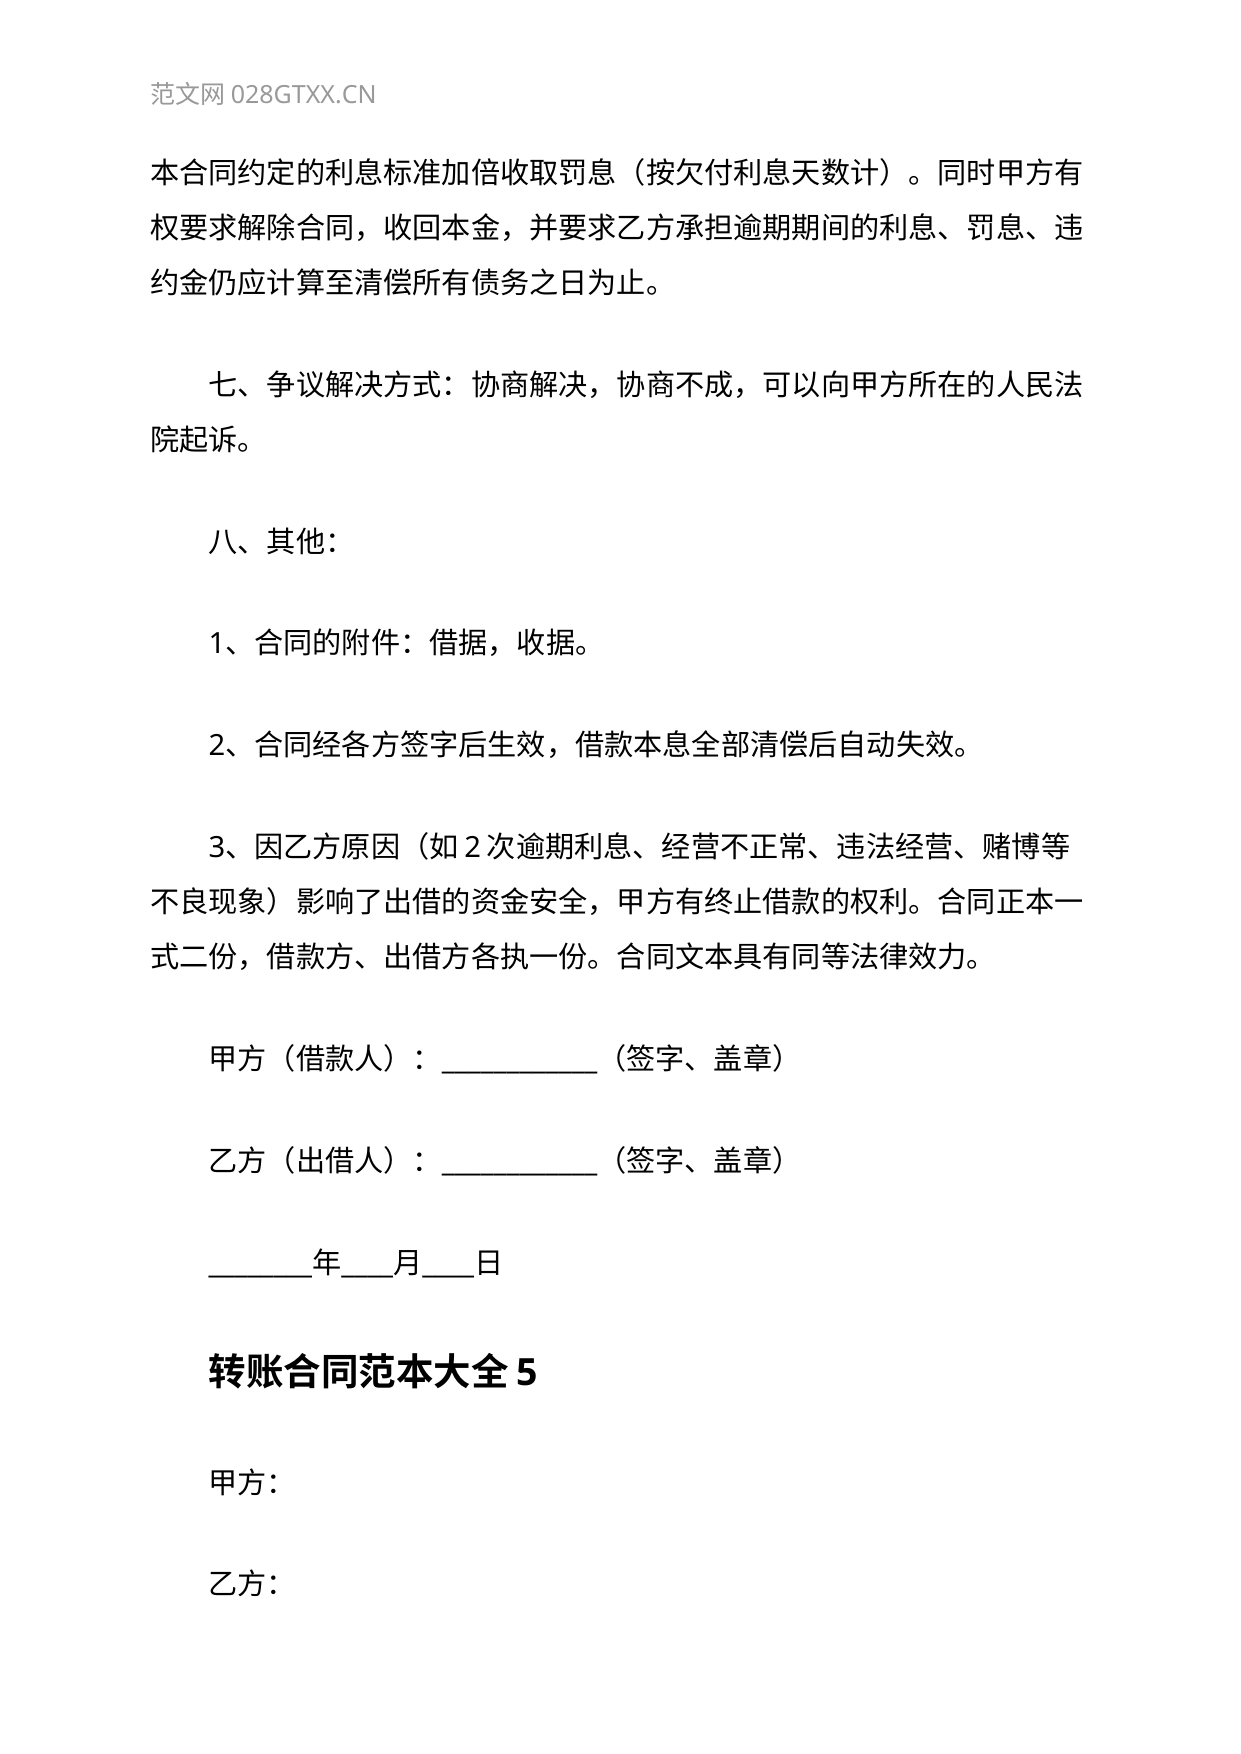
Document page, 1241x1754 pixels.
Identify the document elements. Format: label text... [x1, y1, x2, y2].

text 八、其他： [150, 518, 1090, 561]
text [150, 150, 1090, 302]
text 甲方（借款人）：____________（签字、盖章） [150, 1036, 1090, 1078]
text 七、争议解决方式：协商解决，协商不成，可以向甲方所在的人民法院起诉。 [150, 362, 1090, 459]
text ________年____月____日 [150, 1239, 1090, 1282]
text 3、因乙方原因（如2次逾期利息、经营不正常、违法经营、赌博等不良现象）影响了出借的资金安全，甲方有终止借款的权利。合同正本一式二份，借款方、出借方各执一份。合同文本具有同等法律效力。 [150, 824, 1090, 976]
text 乙方： [150, 1561, 1090, 1603]
text 甲方： [150, 1459, 1090, 1501]
text 2、合同经各方签字后生效，借款本息全部清偿后自动失效。 [150, 722, 1090, 764]
text 乙方（出借人）：____________（签字、盖章） [150, 1138, 1090, 1180]
text 转账合同范本大全5 [150, 1342, 1090, 1396]
text 1、合同的附件：借据，收据。 [150, 620, 1090, 662]
